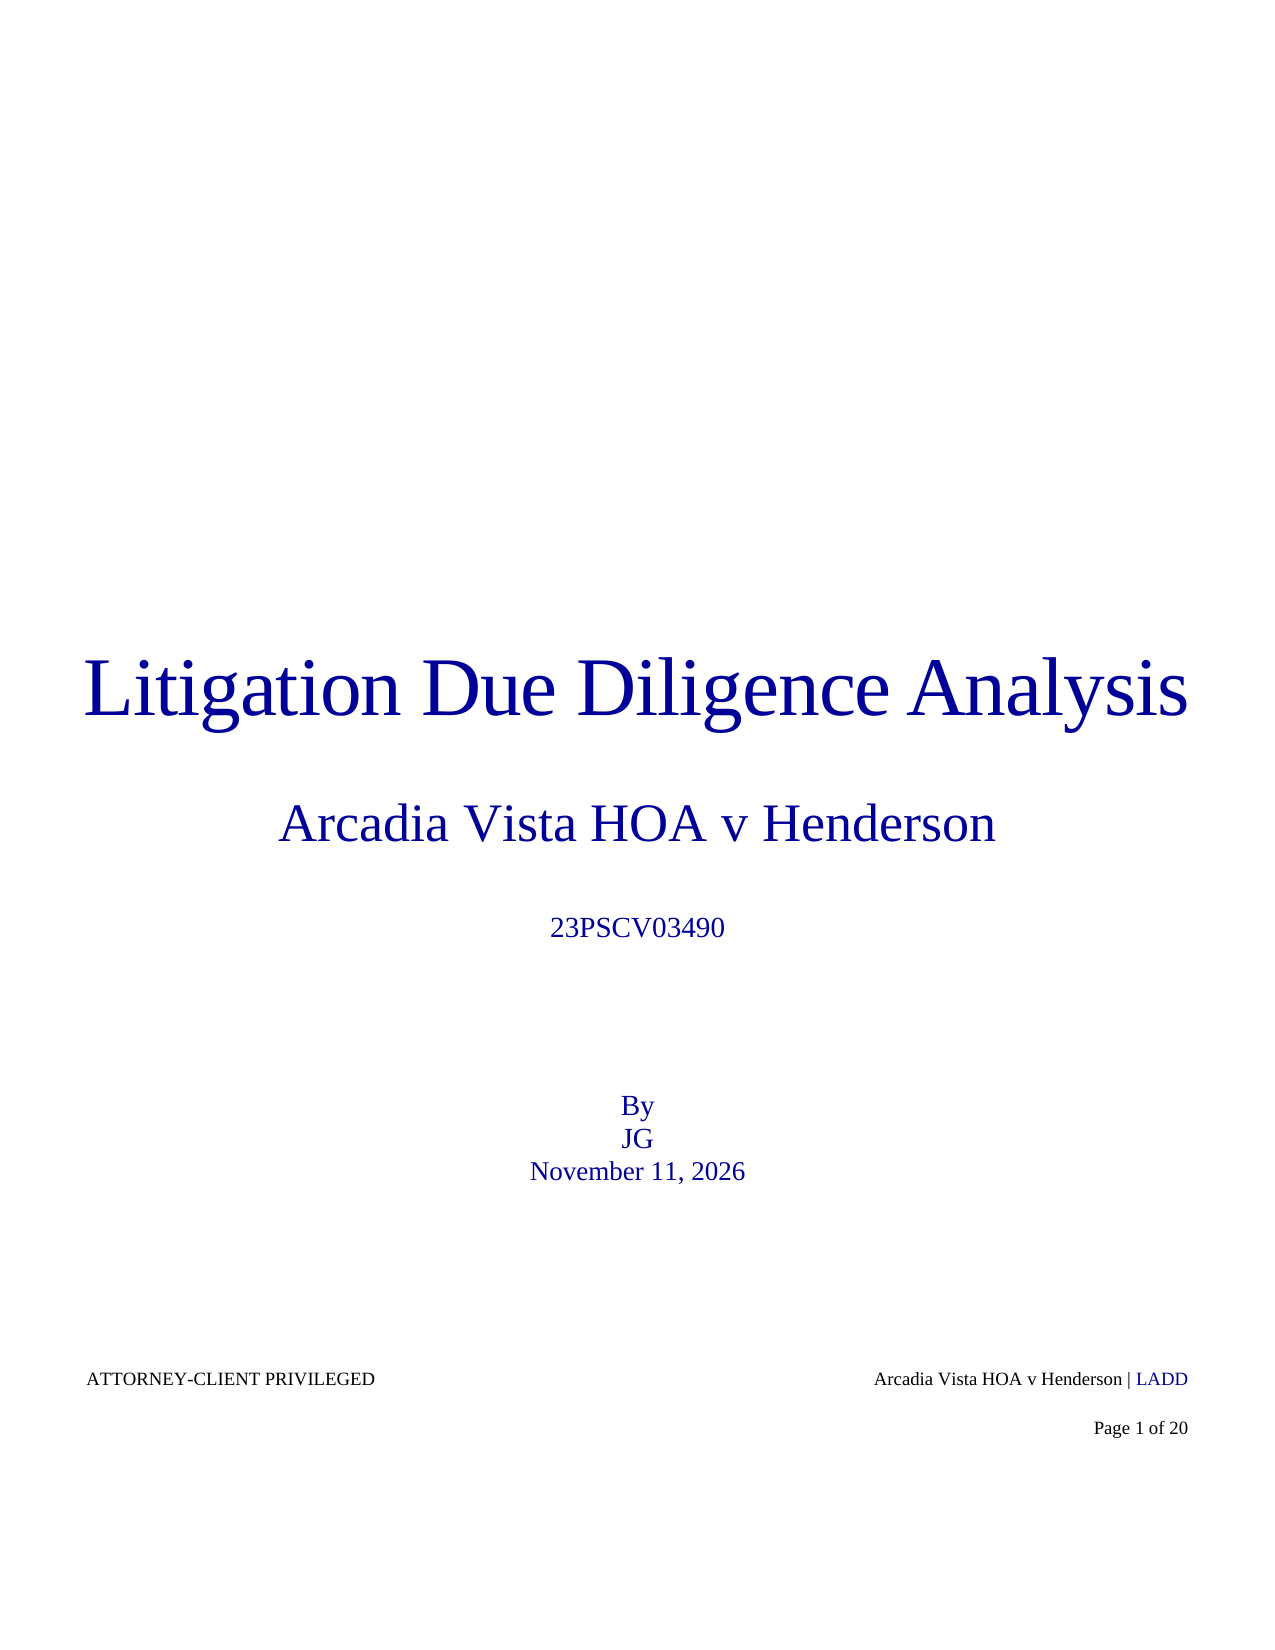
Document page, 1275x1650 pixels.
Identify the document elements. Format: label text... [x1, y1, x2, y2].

text Arcadia Vista HOA v Henderson [75, 791, 1200, 853]
text 23PSCV03490 [75, 910, 1200, 944]
text By [75, 1088, 1200, 1121]
text JG [75, 1121, 1200, 1155]
title Litigation Due Diligence Analysis [75, 637, 1200, 733]
text October 2, 2023 [75, 1155, 1200, 1186]
